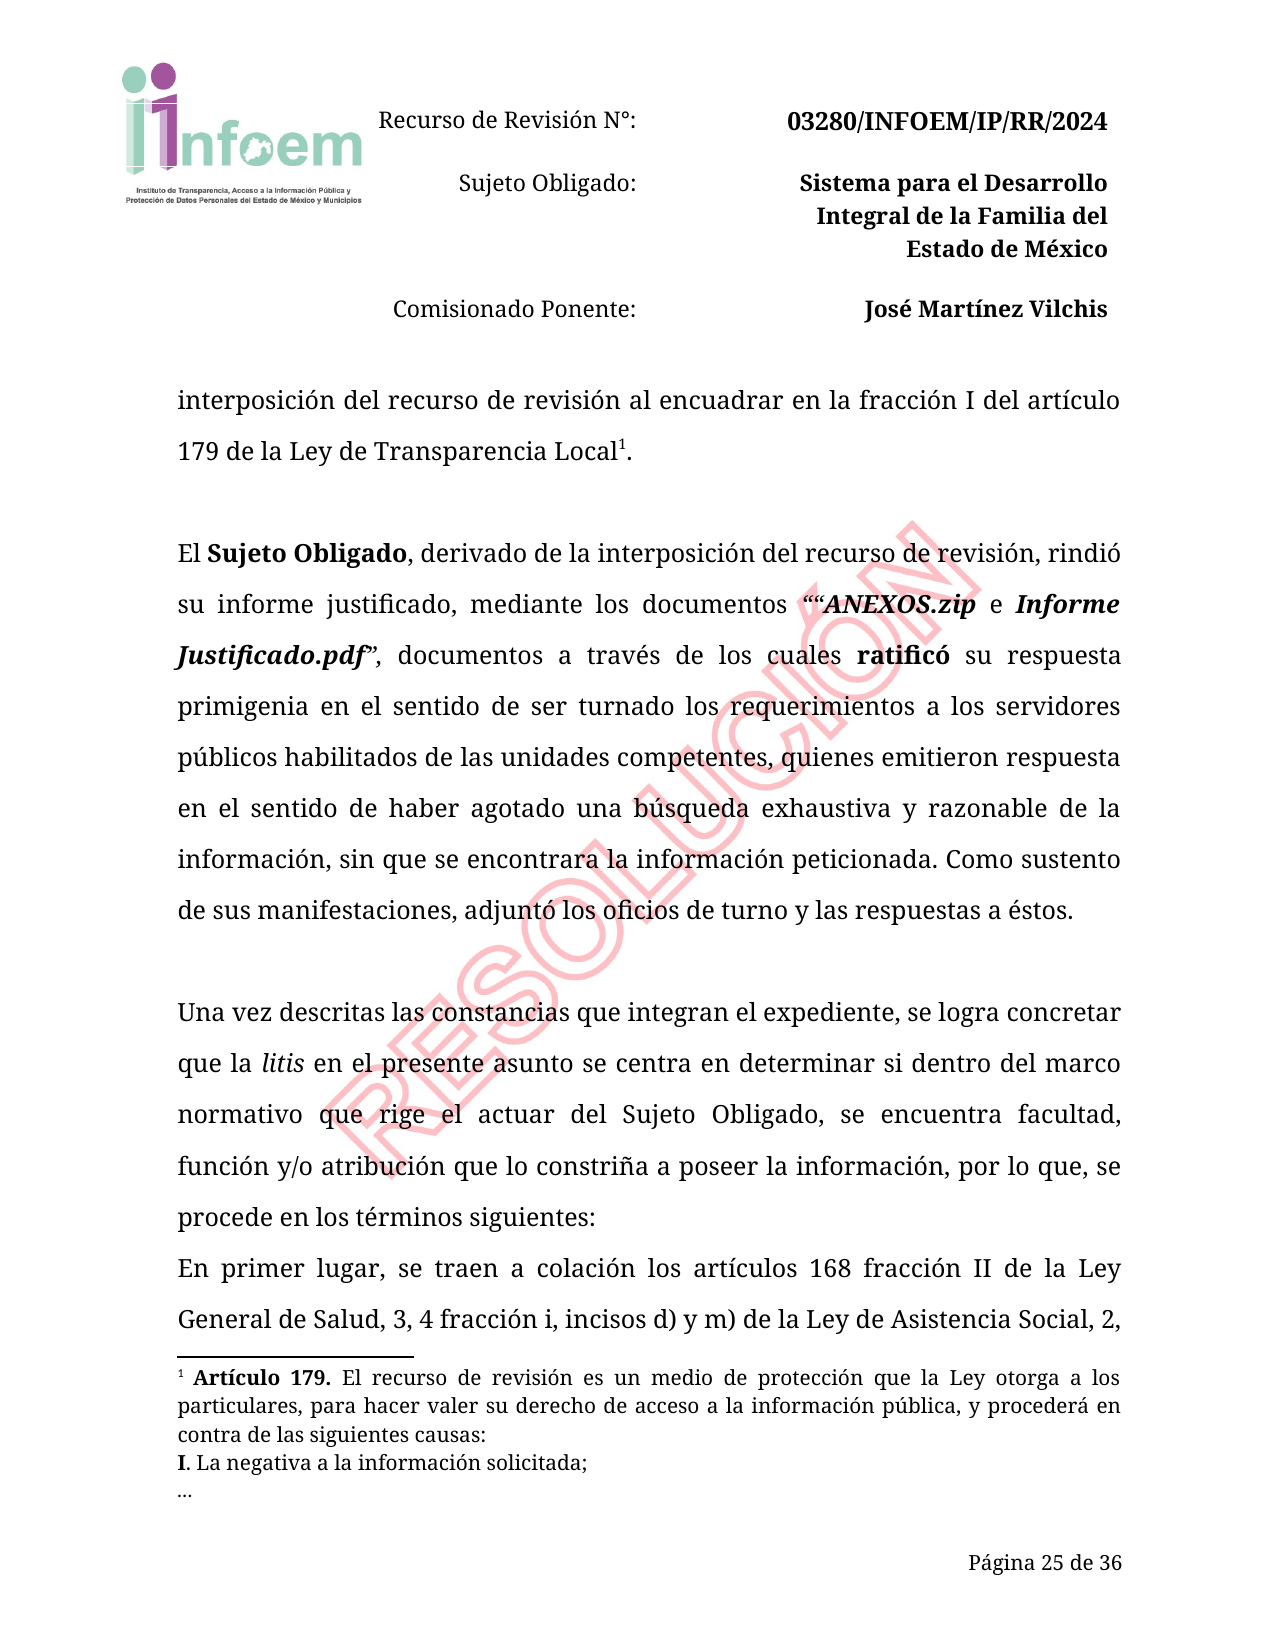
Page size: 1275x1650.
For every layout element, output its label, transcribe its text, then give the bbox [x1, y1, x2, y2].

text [177, 383, 1122, 468]
text El Sujeto Obligado, derivado de la interposición del recurso de revisión, rindió su informe justificado, mediante los documentos ““ANEXOS.zip e Informe Justificado.pdf”, documentos a través de los cuales ratificó su respuesta primigenia en el sentido de ser turnado los requerimientos a los servidores públicos habilitados de las unidades competentes, quienes emitieron respuesta en el sentido de haber agotado una búsqueda exhaustiva y razonable de la información, sin que se encontrara la información peticionada. Como sustento de sus manifestaciones, adjuntó los oficios de turno y las respuestas a éstos. [177, 536, 1122, 927]
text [177, 1250, 1122, 1335]
text Una vez descritas las constancias que integran el expediente, se logra concretar que la litis en el presente asunto se centra en determinar si dentro del marco normativo que rige el actuar del Sujeto Obligado, se encuentra facultad, función y/o atribución que lo constriña a poseer la información, por lo que, se procede en los términos siguientes: [177, 995, 1122, 1233]
picture [3, 2, 1268, 1650]
